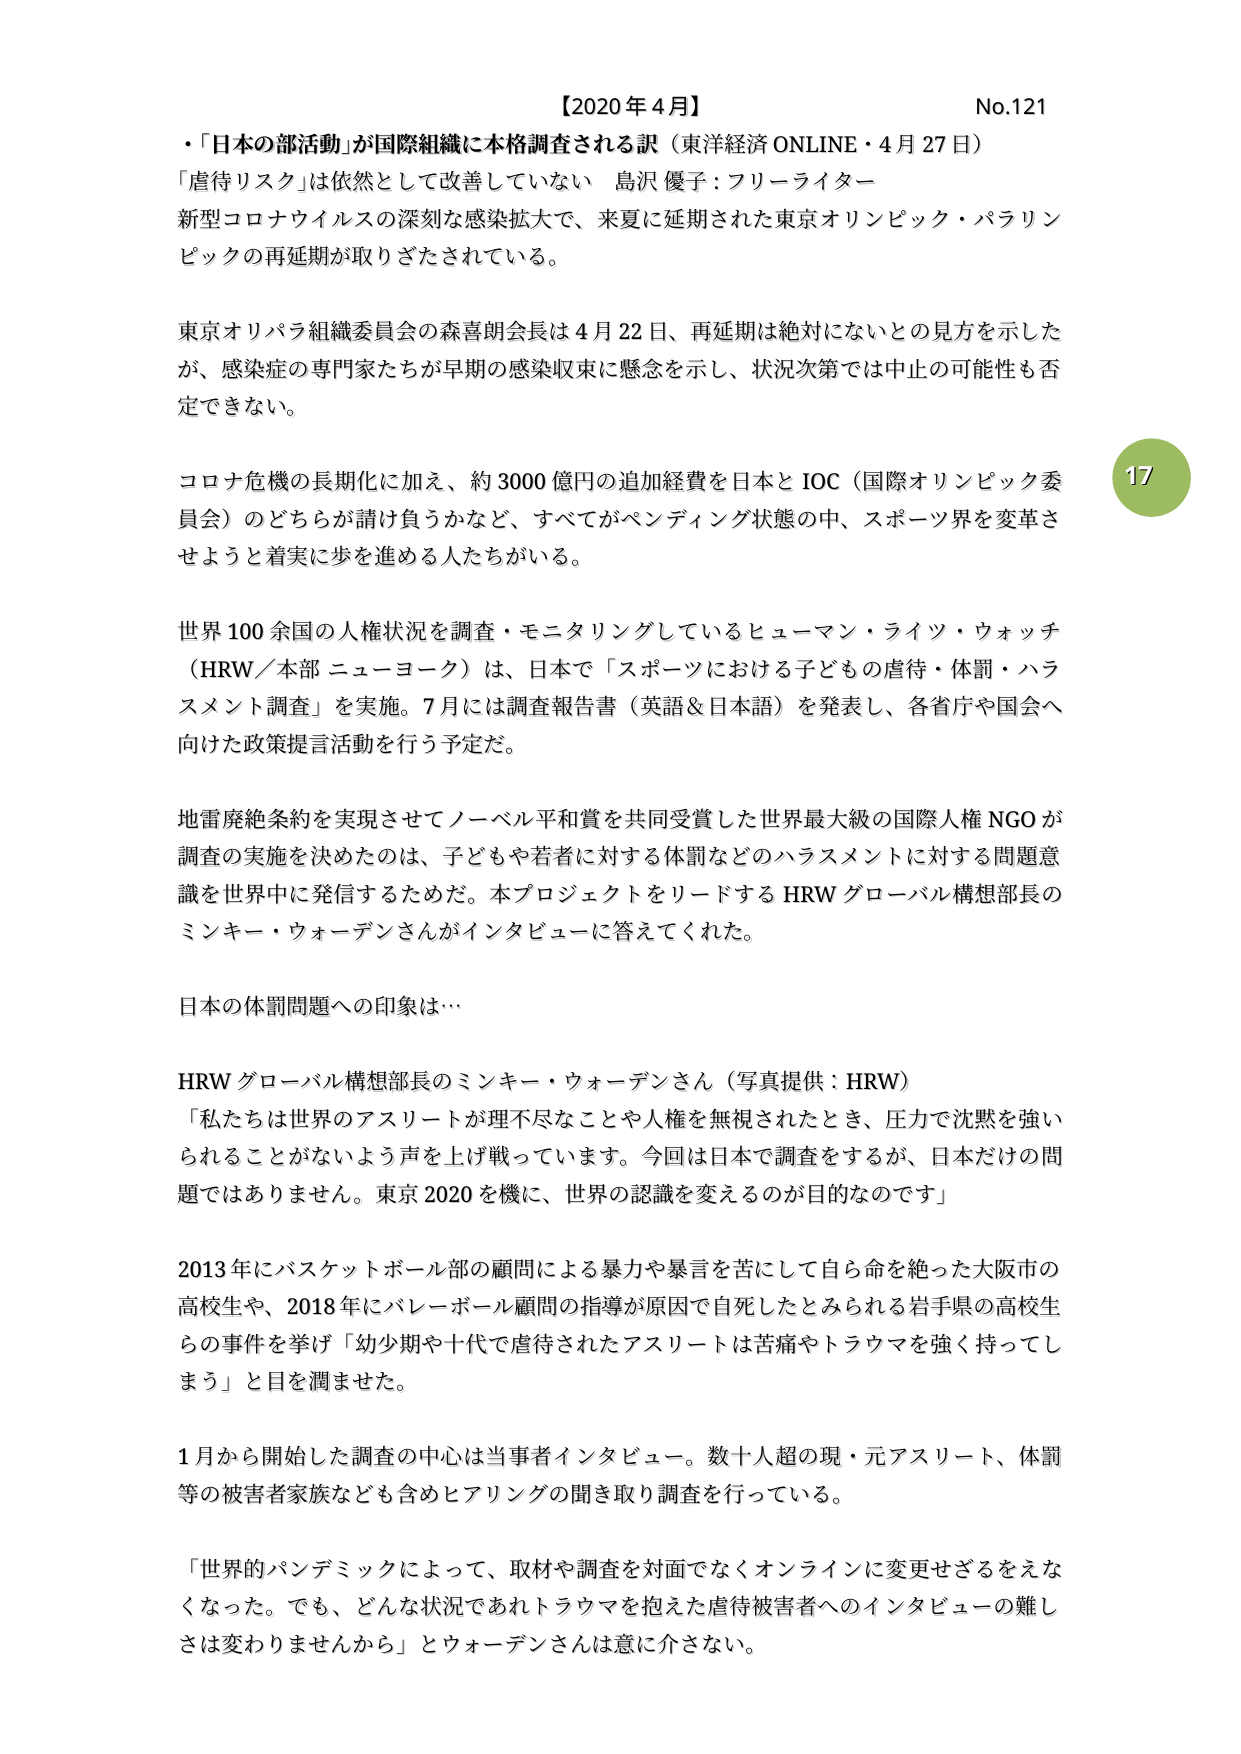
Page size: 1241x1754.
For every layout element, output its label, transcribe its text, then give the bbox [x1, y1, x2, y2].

text ｢虐待リスク｣は依然として改善していない 島沢 優子 : フリーライター [177, 162, 1063, 199]
text 日本の体罰問題への印象は… [177, 987, 1063, 1024]
text 「私たちは世界のアスリートが理不尽なことや人権を無視されたとき、圧力で沈黙を強いられることがないよう声を上げ戦っています。今回は日本で調査をするが、日本だけの問題ではありません。東京2020を機に、世界の認識を変えるのが目的なのです」 [177, 1099, 1063, 1212]
text ・｢日本の部活動｣が国際組織に本格調査される訳（東洋経済ONLINE・4月27日） [177, 124, 1063, 162]
text 2013年にバスケットボール部の顧問による暴力や暴言を苦にして自ら命を絶った大阪市の高校生や、2018年にバレーボール顧問の指導が原因で自死したとみられる岩手県の高校生らの事件を挙げ「幼少期や十代で虐待されたアスリートは苦痛やトラウマを強く持ってしまう」と目を潤ませた。 [177, 1249, 1063, 1399]
text 新型コロナウイルスの深刻な感染拡大で、来夏に延期された東京オリンピック・パラリンピックの再延期が取りざたされている。 [177, 199, 1063, 274]
text 1月から開始した調査の中心は当事者インタビュー。数十人超の現・元アスリート、体罰等の被害者家族なども含めヒアリングの聞き取り調査を行っている。 [177, 1437, 1063, 1512]
text 東京オリパラ組織委員会の森喜朗会長は4月22日、再延期は絶対にないとの見方を示したが、感染症の専門家たちが早期の感染収束に懸念を示し、状況次第では中止の可能性も否定できない。 [177, 312, 1063, 424]
text 「世界的パンデミックによって、取材や調査を対面でなくオンラインに変更せざるをえなくなった。でも、どんな状況であれトラウマを抱えた虐待被害者へのインタビューの難しさは変わりませんから」とウォーデンさんは意に介さない。 [177, 1549, 1063, 1662]
text コロナ危機の長期化に加え、約3000億円の追加経費を日本とIOC（国際オリンピック委員会）のどちらが請け負うかなど、すべてがペンディング状態の中、スポーツ界を変革させようと着実に歩を進める人たちがいる。 [177, 462, 1063, 574]
text HRWグローバル構想部長のミンキー・ウォーデンさん（写真提供：HRW） [177, 1062, 1063, 1099]
text 世界100余国の人権状況を調査・モニタリングしているヒューマン・ライツ・ウォッチ（HRW／本部 ニューヨーク）は、日本で「スポーツにおける子どもの虐待・体罰・ハラスメント調査」を実施。7月には調査報告書（英語＆日本語）を発表し、各省庁や国会へ向けた政策提言活動を行う予定だ。 [177, 612, 1063, 762]
text 地雷廃絶条約を実現させてノーベル平和賞を共同受賞した世界最大級の国際人権NGОが調査の実施を決めたのは、子どもや若者に対する体罰などのハラスメントに対する問題意識を世界中に発信するためだ。本プロジェクトをリードするHRWグローバル構想部長のミンキー・ウォーデンさんがインタビューに答えてくれた。 [177, 799, 1063, 949]
